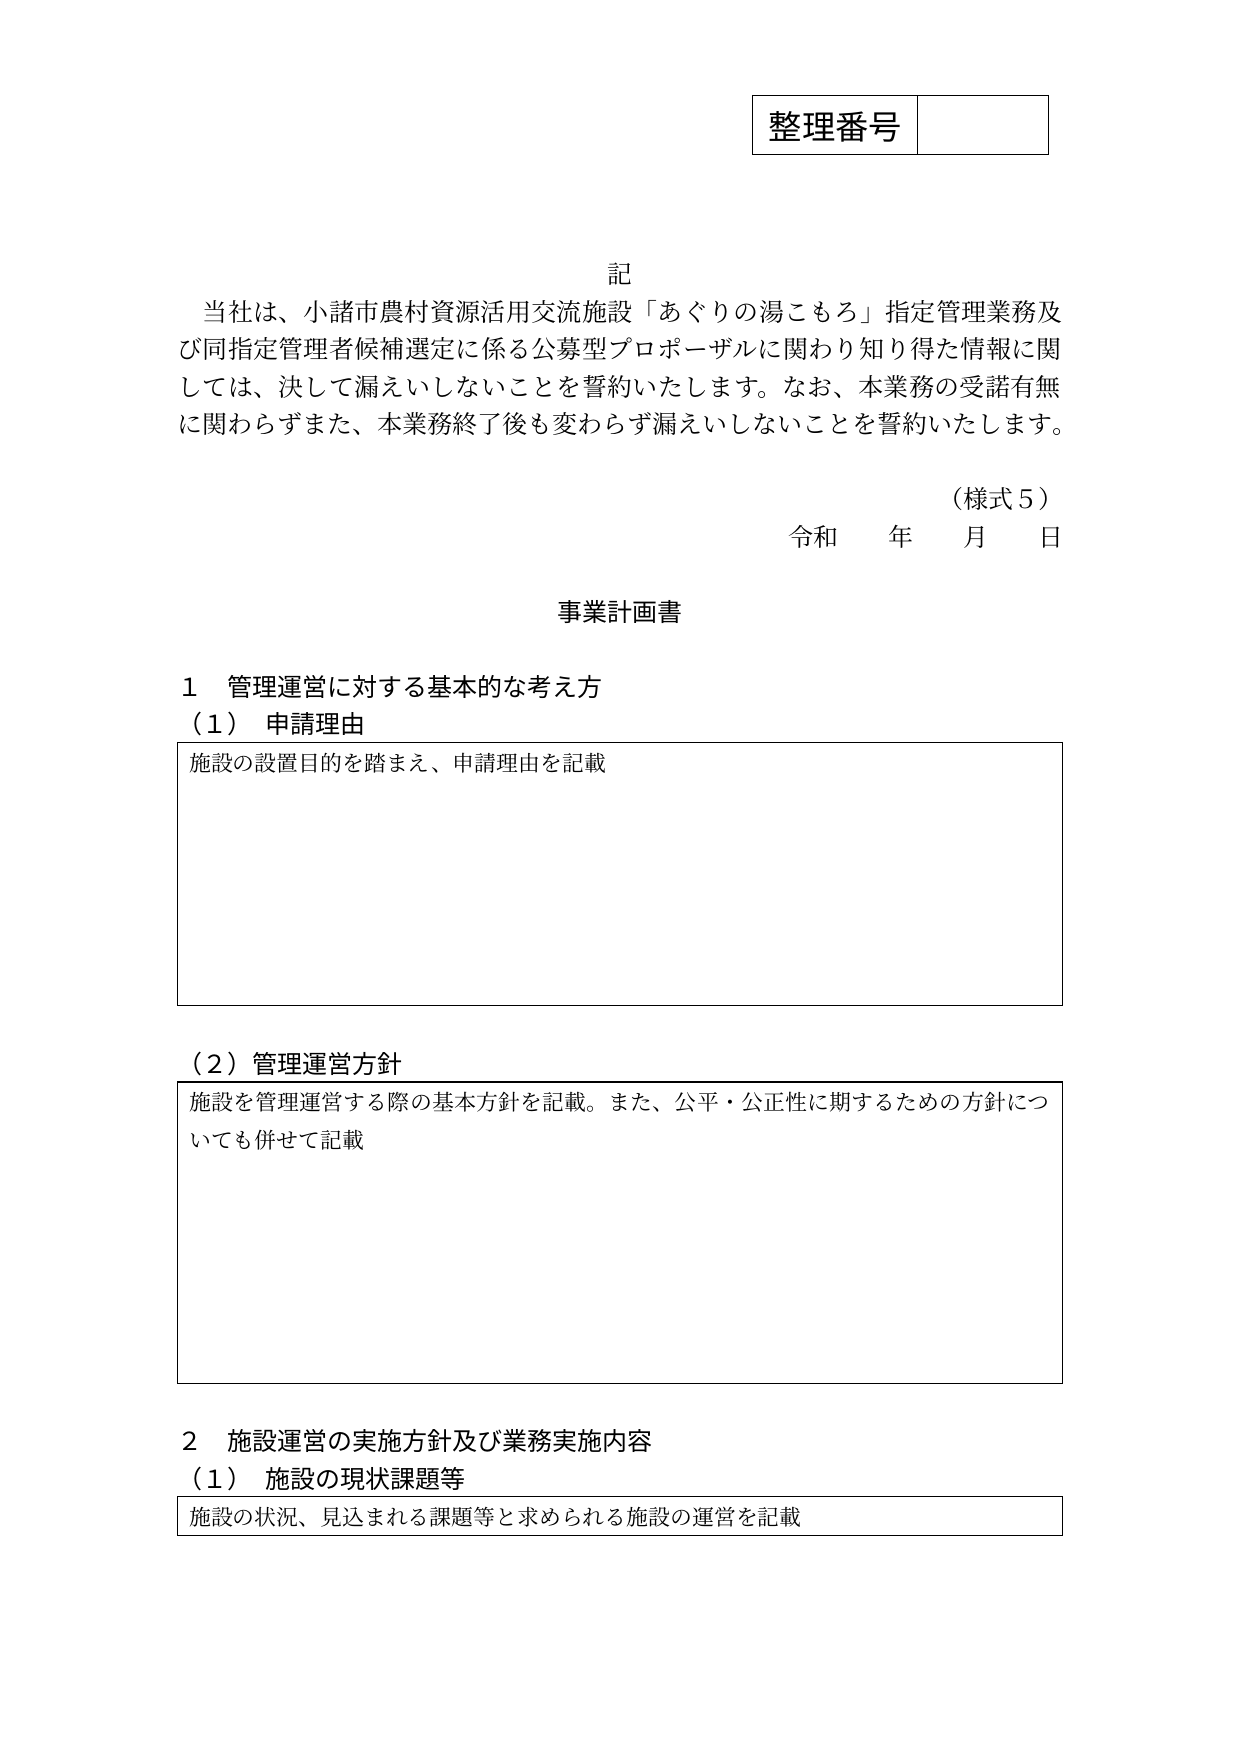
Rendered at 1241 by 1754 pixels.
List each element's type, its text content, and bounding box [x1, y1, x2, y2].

list 申請理由 [177, 704, 1063, 742]
table_header 施設の設置目的を踏まえ、申請理由を記載 [178, 743, 1062, 1005]
table_header [918, 96, 1048, 153]
text 令和 年 月 日 [177, 517, 1063, 554]
table_header 整理番号 [753, 96, 917, 153]
text １ 管理運営に対する基本的な考え方 [177, 667, 1063, 704]
table_header 施設を管理運営する際の基本方針を記載。また、公平・公正性に期するための方針についても併せて記載 [178, 1083, 1062, 1382]
text 当社は、小諸市農村資源活用交流施設「あぐりの湯こもろ」指定管理業務及び同指定管理者候補選定に係る公募型プロポーザルに関わり知り得た情報に関しては、決して漏えいしないことを誓約いたします。なお、本業務の受諾有無に関わらずまた、本業務終了後も変わらず漏えいしないことを誓約いたします。 [177, 292, 1063, 442]
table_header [178, 1497, 1062, 1534]
text 事業計画書 [177, 592, 1063, 629]
list 施設の現状課題等 [177, 1458, 1063, 1496]
text ２ 施設運営の実施方針及び業務実施内容 [177, 1421, 1063, 1458]
text 記 [177, 254, 1063, 292]
text （様式５） [177, 479, 1063, 517]
text （２）管理運営方針 [177, 1044, 1063, 1081]
